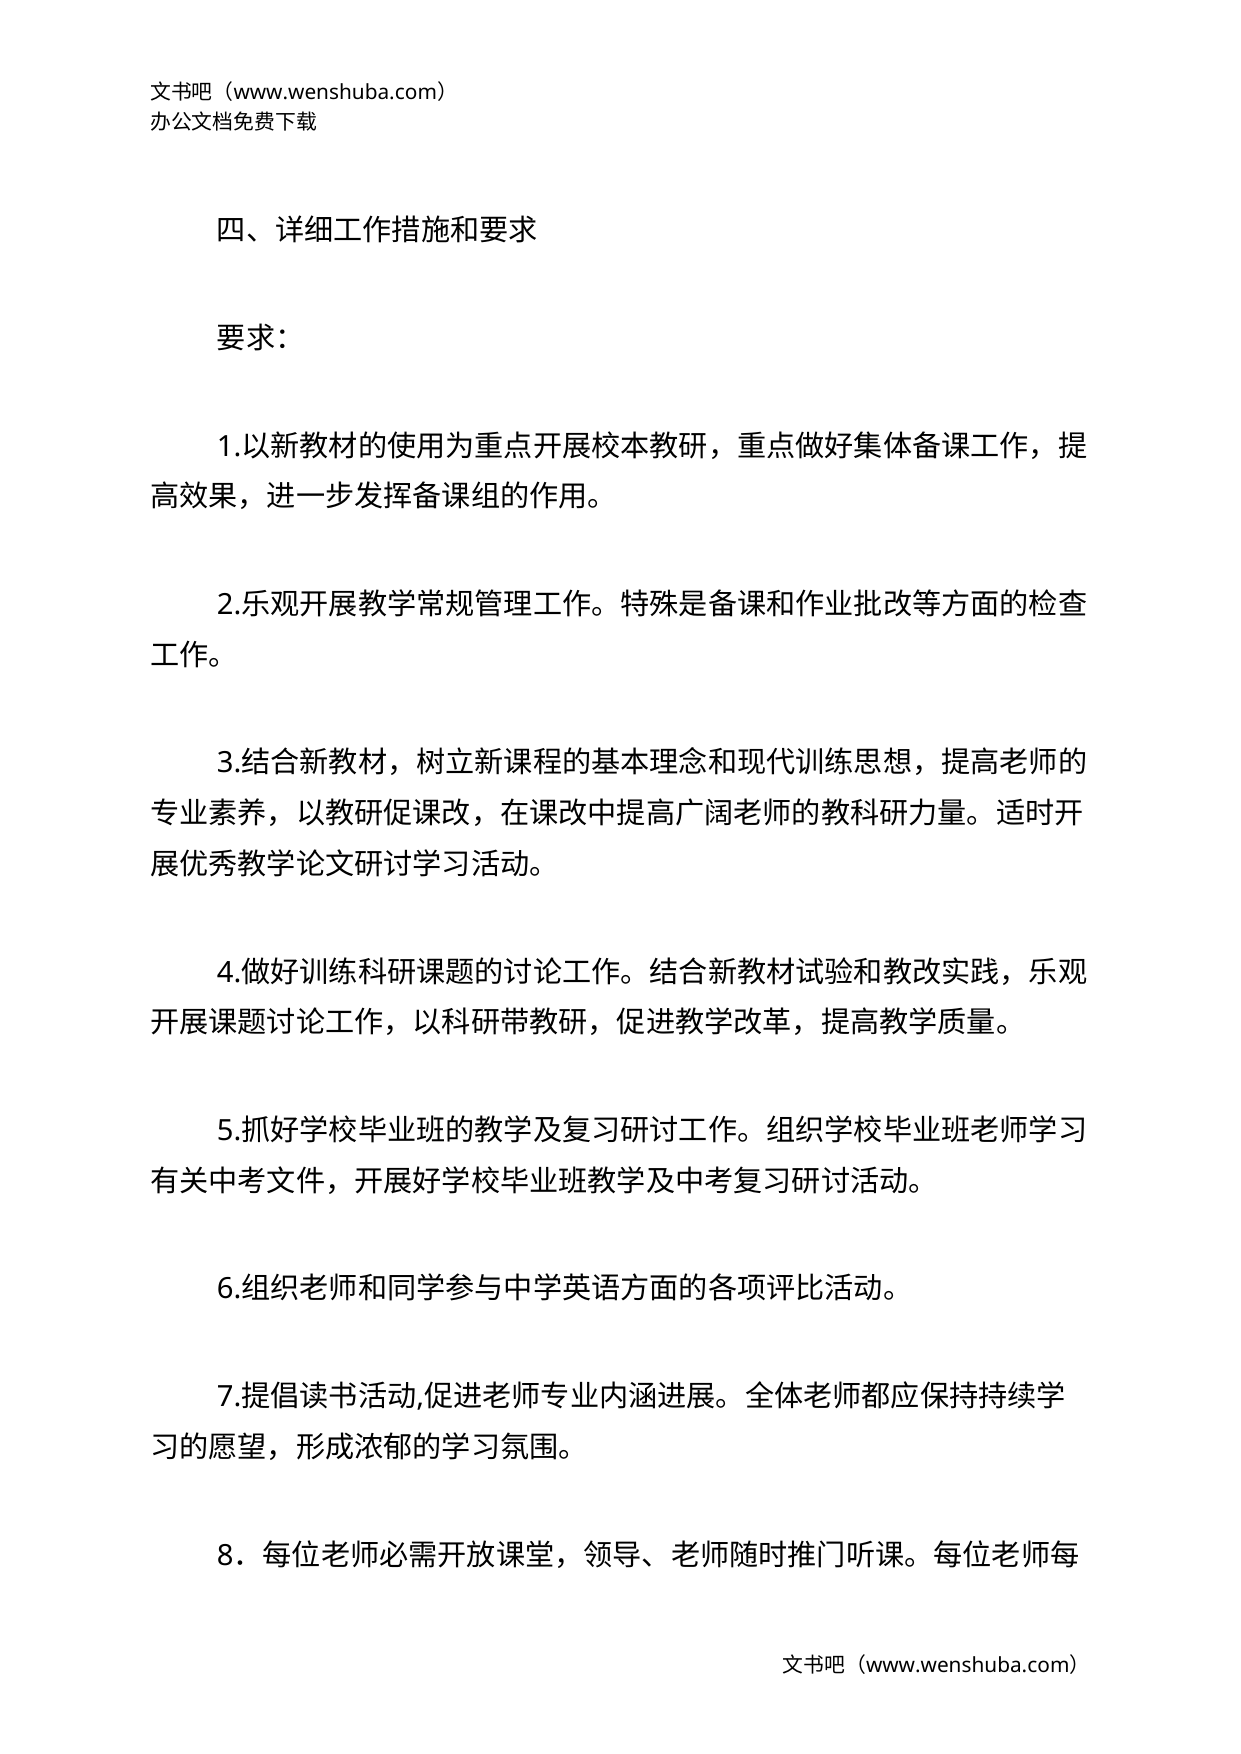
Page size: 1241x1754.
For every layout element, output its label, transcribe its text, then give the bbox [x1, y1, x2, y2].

text 四、详细工作措施和要求 [150, 207, 1090, 249]
text 3.结合新教材，树立新课程的基本理念和现代训练思想，提高老师的专业素养，以教研促课改，在课改中提高广阔老师的教科研力量。适时开展优秀教学论文研讨学习活动。 [150, 739, 1090, 883]
text 5.抓好学校毕业班的教学及复习研讨工作。组织学校毕业班老师学习有关中考文件，开展好学校毕业班教学及中考复习研讨活动。 [150, 1107, 1090, 1200]
text 2.乐观开展教学常规管理工作。特殊是备课和作业批改等方面的检查工作。 [150, 581, 1090, 674]
text 4.做好训练科研课题的讨论工作。结合新教材试验和教改实践，乐观开展课题讨论工作，以科研带教研，促进教学改革，提高教学质量。 [150, 948, 1090, 1041]
text 6.组织老师和同学参与中学英语方面的各项评比活动。 [150, 1265, 1090, 1307]
text 1.以新教材的使用为重点开展校本教研，重点做好集体备课工作，提高效果，进一步发挥备课组的作用。 [150, 422, 1090, 515]
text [150, 1531, 1090, 1573]
text 7.提倡读书活动,促进老师专业内涵进展。全体老师都应保持持续学习的愿望，形成浓郁的学习氛围。 [150, 1373, 1090, 1466]
text 要求： [150, 314, 1090, 357]
